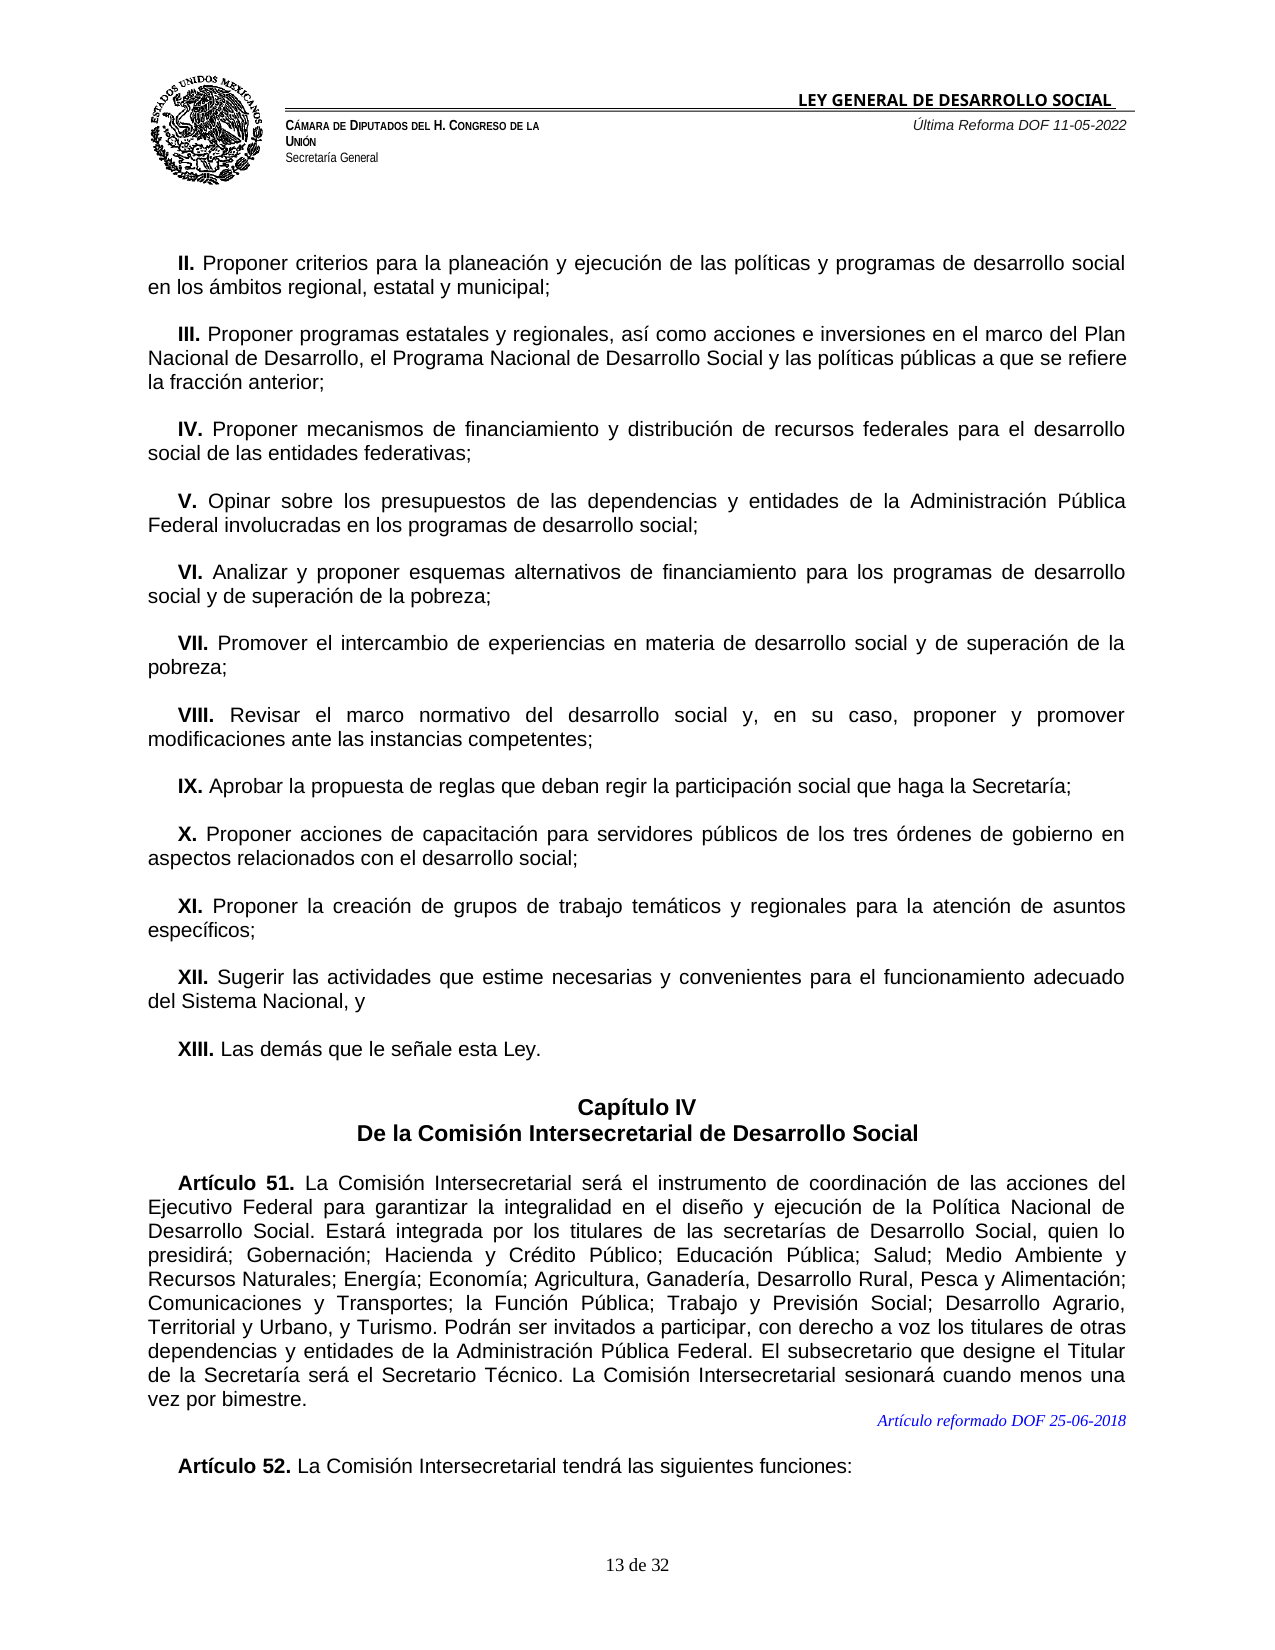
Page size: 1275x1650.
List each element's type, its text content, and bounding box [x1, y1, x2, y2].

list Opinar sobre los presupuestos de las dependencias y entidades de la Administración Pública Federal involucradas en los programas de desarrollo social; [148, 488, 1127, 536]
list Revisar el marco normativo del desarrollo social y, en su caso, proponer y promover modificaciones ante las instancias competentes; [148, 703, 1127, 751]
list Aprobar la propuesta de reglas que deban regir la participación social que haga la Secretaría; [178, 774, 1139, 798]
text De la Comisión Intersecretarial de Desarrollo Social [280, 1121, 996, 1147]
list Proponer criterios para la planeación y ejecución de las políticas y programas de desarrollo social en los ámbitos regional, estatal y municipal; [148, 251, 1127, 298]
list Proponer la creación de grupos de trabajo temáticos y regionales para la atención de asuntos específicos; [148, 894, 1127, 942]
list Proponer programas estatales y regionales, así como acciones e inversiones en el marco del Plan Nacional de Desarrollo, el Programa Nacional de Desarrollo Social y las políticas públicas a que se refiere la fracción anterior; [148, 322, 1127, 394]
text Artículo 52. La Comisión Intersecretarial tendrá las siguientes funciones: [178, 1454, 1139, 1478]
list Proponer mecanismos de financiamiento y distribución de recursos federales para el desarrollo social de las entidades federativas; [148, 417, 1127, 465]
list Promover el intercambio de experiencias en materia de desarrollo social y de superación de la pobreza; [148, 631, 1127, 679]
text Artículo 51. La Comisión Intersecretarial será el instrumento de coordinación de las acciones del Ejecutivo Federal para garantizar la integralidad en el diseño y ejecución de la Política Nacional de Desarrollo Social. Estará integrada por los titulares de las secretarías de Desarrollo Social, quien lo presidirá; Gobernación; Hacienda y Crédito Público; Educación Pública; Salud; Medio Ambiente y Recursos Naturales; Energía; Economía; Agricultura, Ganadería, Desarrollo Rural, Pesca y Alimentación; Comunicaciones y Transportes; la Función Pública; Trabajo y Previsión Social; Desarrollo Agrario, Territorial y Urbano, y Turismo. Podrán ser invitados a participar, con derecho a voz los titulares de otras dependencias y entidades de la Administración Pública Federal. El subsecretario que designe el Titular de la Secretaría será el Secretario Técnico. La Comisión Intersecretarial sesionará cuando menos una vez por bimestre. [148, 1171, 1127, 1411]
list Analizar y proponer esquemas alternativos de financiamiento para los programas de desarrollo social y de superación de la pobreza; [148, 560, 1127, 608]
list Proponer acciones de capacitación para servidores públicos de los tres órdenes de gobierno en aspectos relacionados con el desarrollo social; [148, 822, 1127, 870]
picture [150, 75, 263, 185]
subtitle Capítulo IV [577, 1094, 1139, 1121]
list Las demás que le señale esta Ley. [178, 1037, 542, 1061]
list Sugerir las actividades que estime necesarias y convenientes para el funcionamiento adecuado del Sistema Nacional, y [148, 965, 1126, 1013]
text Artículo reformado DOF 25-06-2018 [135, 1411, 1128, 1430]
